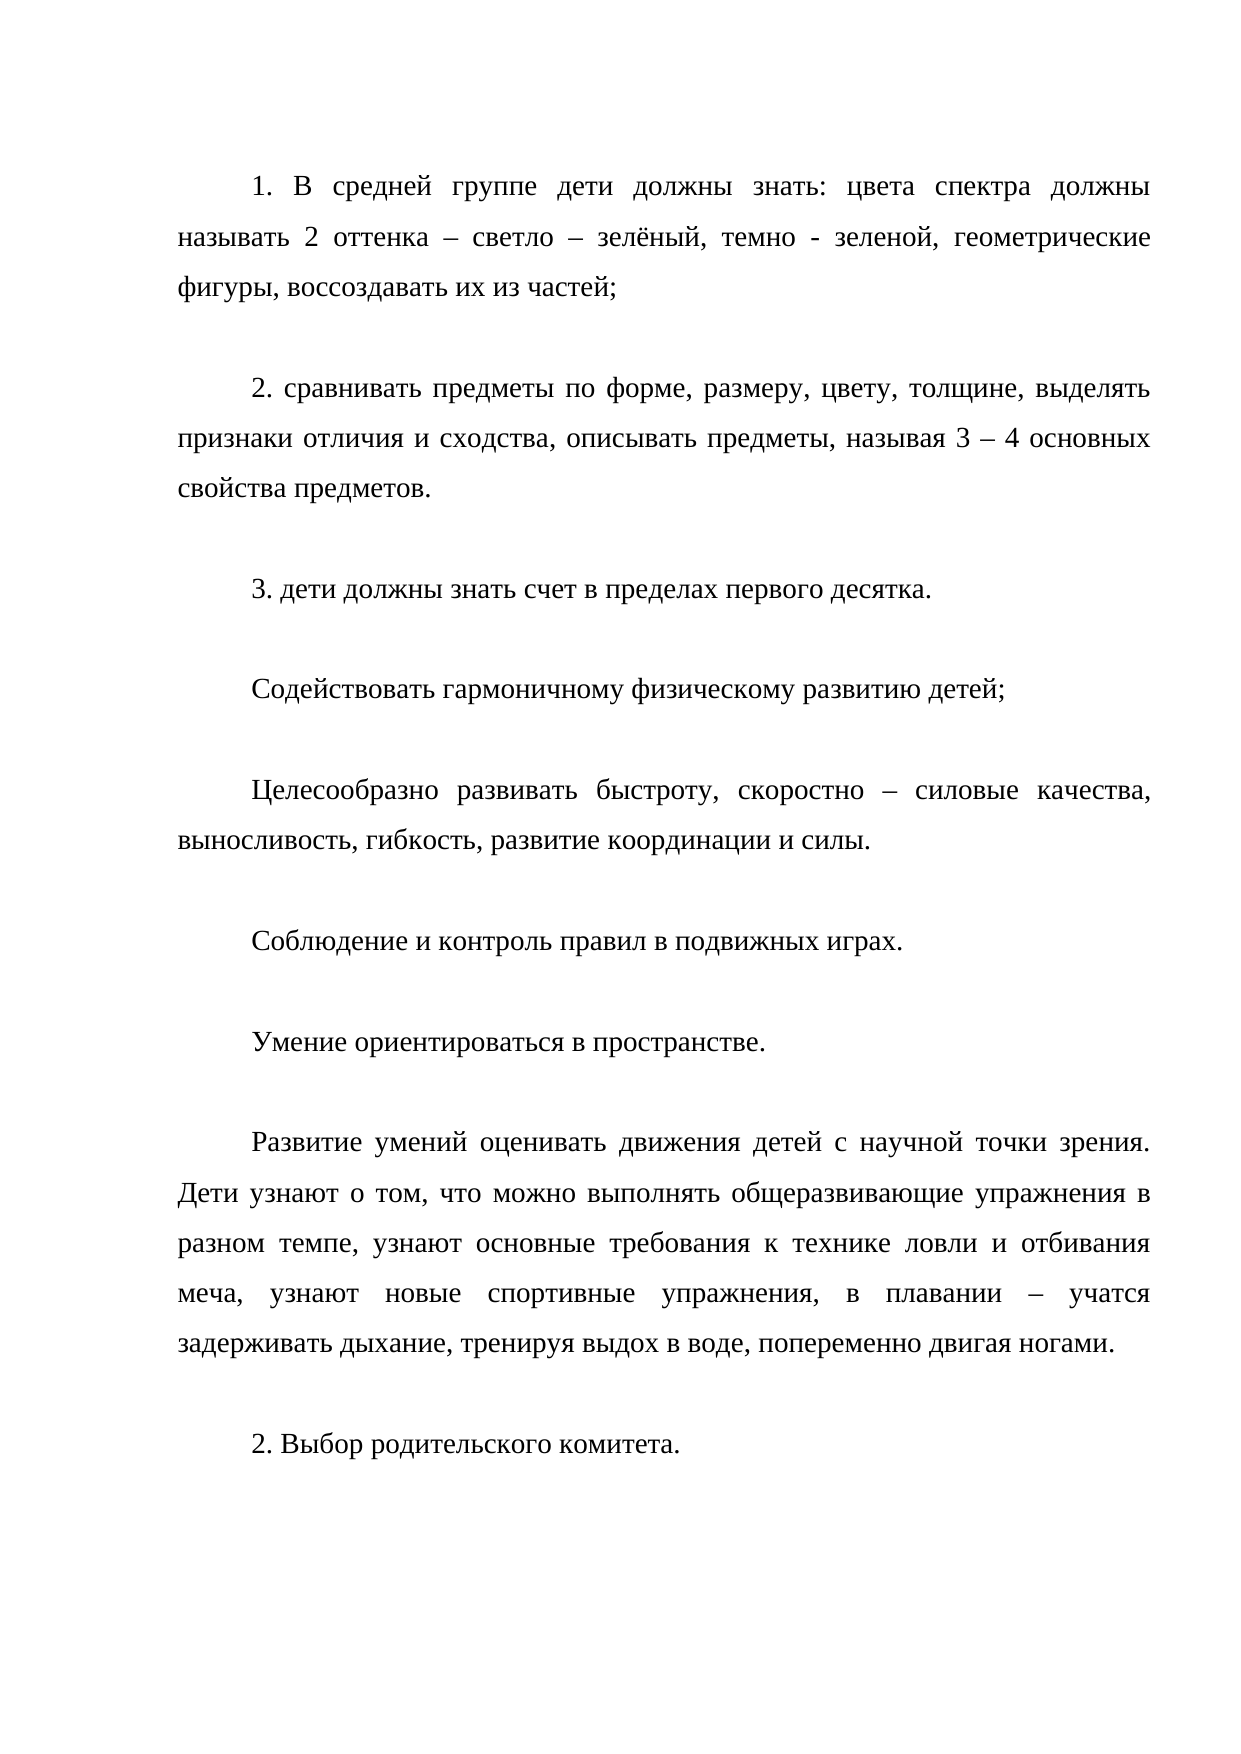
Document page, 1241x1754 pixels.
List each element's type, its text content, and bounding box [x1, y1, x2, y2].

text 1. В средней группе дети должны знать: цвета спектра должны называть 2 оттенка – светло – зелёный, темно - зеленой, геометрические фигуры, воссоздавать их из частей; [177, 168, 1152, 303]
text Умение ориентироваться в пространстве. [177, 1024, 1152, 1057]
text Содействовать гармоничному физическому развитию детей; [177, 672, 1152, 705]
text Развитие умений оценивать движения детей с научной точки зрения. Дети узнают о том, что можно выполнять общеразвивающие упражнения в разном темпе, узнают основные требования к технике ловли и отбивания меча, узнают новые спортивные упражнения, в плавании – учатся задерживать дыхание, тренируя выдох в воде, попеременно двигая ногами. [177, 1124, 1152, 1359]
text 3. дети должны знать счет в пределах первого десятка. [177, 571, 1152, 604]
text 2. сравнивать предметы по форме, размеру, цвету, толщине, выделять признаки отличия и сходства, описывать предметы, называя 3 – 4 основных свойства предметов. [177, 370, 1152, 504]
text 2. Выбор родительского комитета. [177, 1426, 1152, 1460]
text Соблюдение и контроль правил в подвижных играх. [177, 923, 1152, 957]
text Целесообразно развивать быстроту, скоростно – силовые качества, выносливость, гибкость, развитие координации и силы. [177, 772, 1152, 856]
